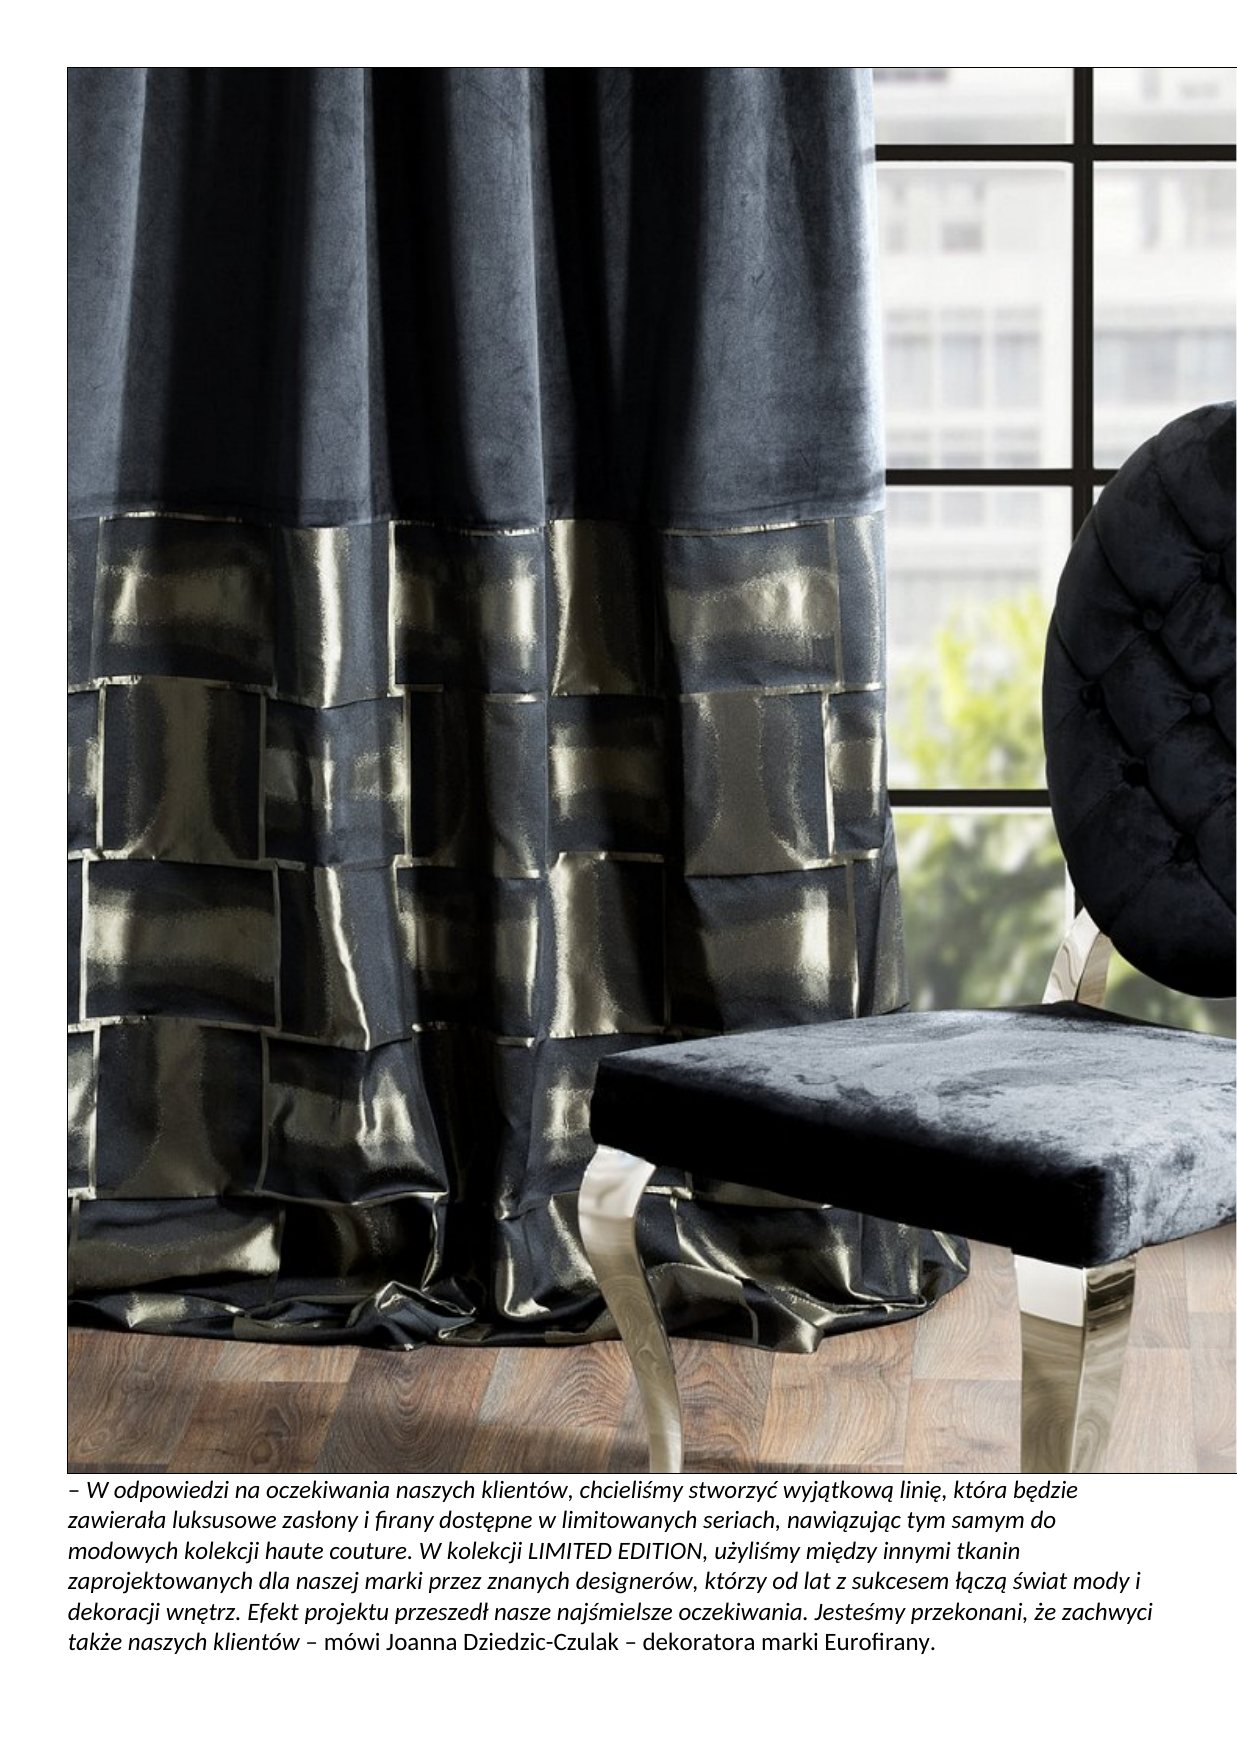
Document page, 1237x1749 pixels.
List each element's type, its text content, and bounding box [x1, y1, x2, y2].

picture [68, 68, 1237, 1473]
text – W odpowiedzi na oczekiwania naszych klientów, chcieliśmy stworzyć wyjątkową linię, która będzie zawierała luksusowe zasłony i firany dostępne w limitowanych seriach, nawiązując tym samym do modowych kolekcji haute couture. W kolekcji LIMITED EDITION, użyliśmy między innymi tkanin zaprojektowanych dla naszej marki przez znanych designerów, którzy od lat z sukcesem łączą świat mody i dekoracji wnętrz. Efekt projektu przeszedł nasze najśmielsze oczekiwania. Jesteśmy przekonani, że zachwyci także naszych klientów – mówi Joanna Dziedzic-Czulak – dekoratora marki Eurofirany. [68, 1474, 1169, 1657]
